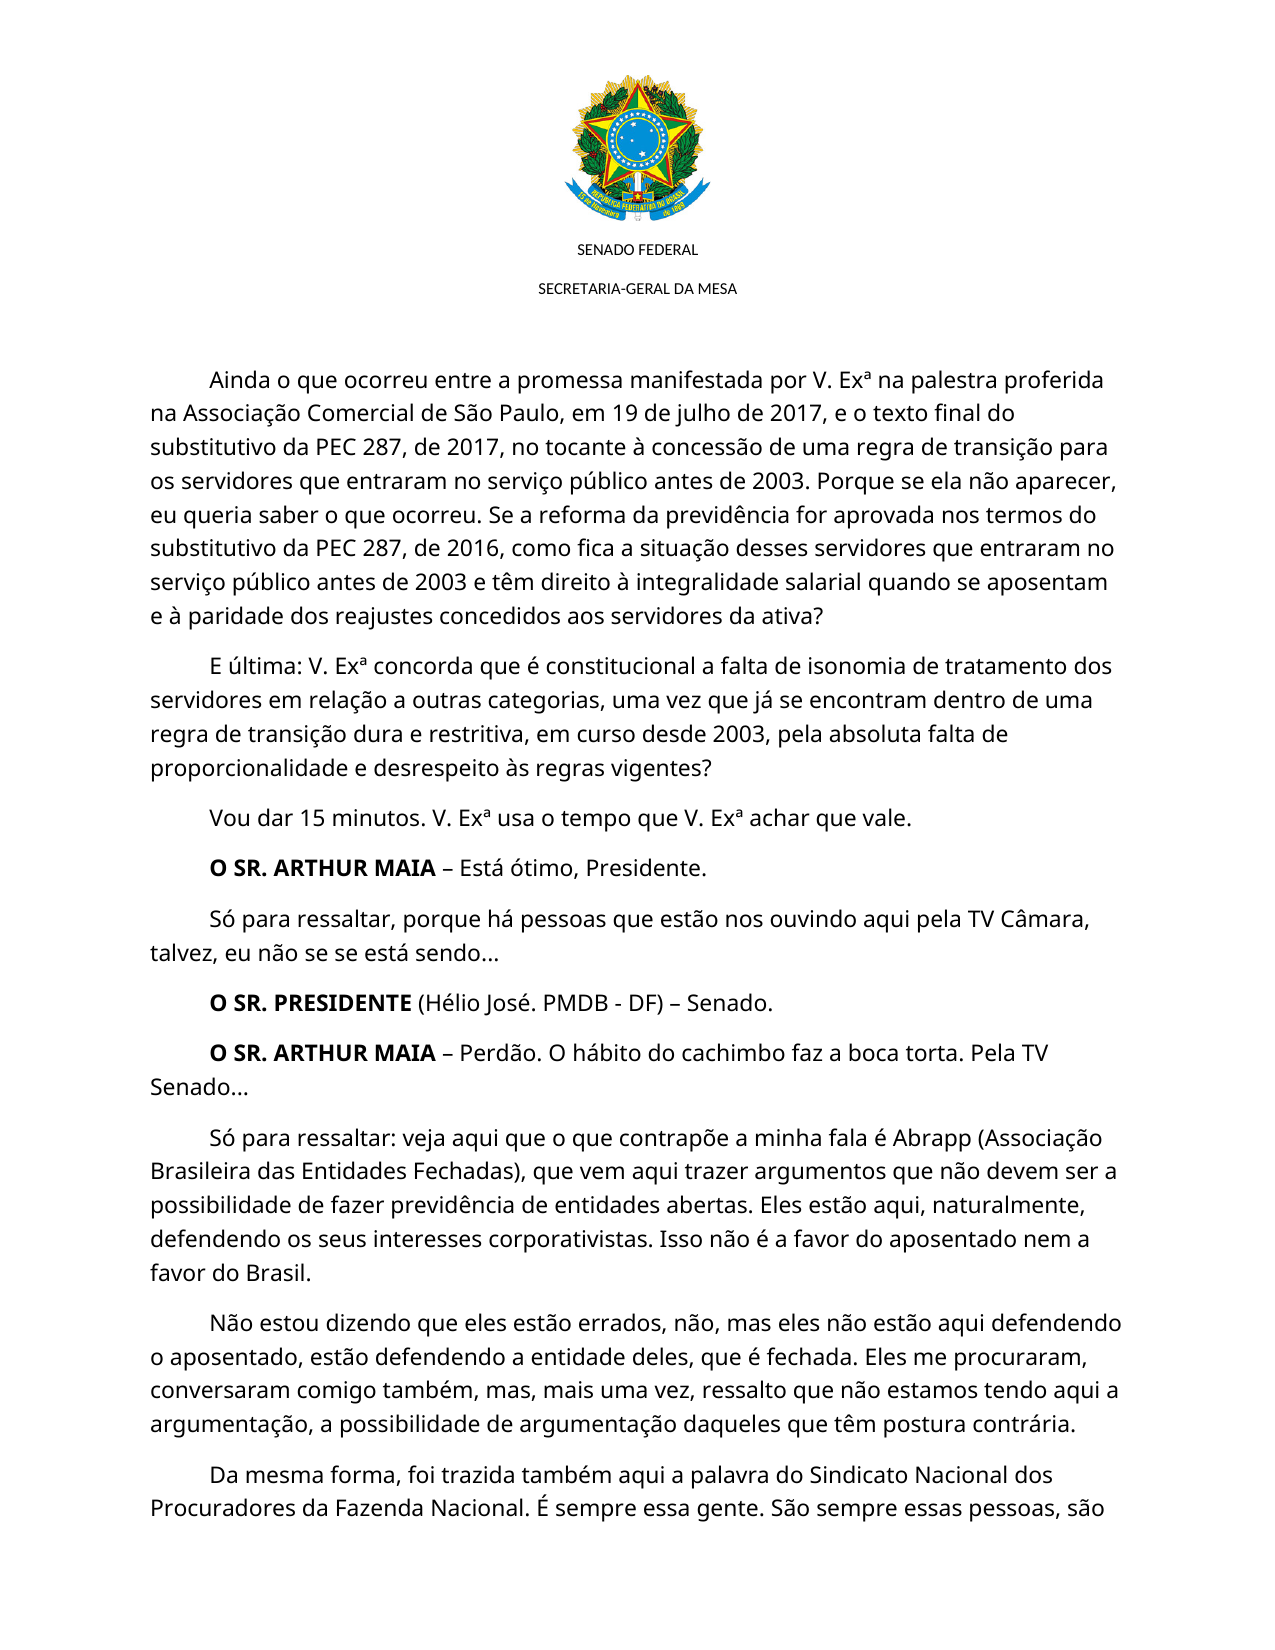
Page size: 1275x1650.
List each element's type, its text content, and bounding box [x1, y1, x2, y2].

text Não estou dizendo que eles estão errados, não, mas eles não estão aqui defendendo o aposentado, estão defendendo a entidade deles, que é fechada. Eles me procuraram, conversaram comigo também, mas, mais uma vez, ressalto que não estamos tendo aqui a argumentação, a possibilidade de argumentação daqueles que têm postura contrária. [150, 1307, 1125, 1439]
text O SR. PRESIDENTE (Hélio José. PMDB - DF) – Senado. [150, 987, 1125, 1018]
text Ainda o que ocorreu entre a promessa manifestada por V. Exª na palestra proferida na Associação Comercial de São Paulo, em 19 de julho de 2017, e o texto final do substitutivo da PEC 287, de 2017, no tocante à concessão de uma regra de transição para os servidores que entraram no serviço público antes de 2003. Porque se ela não aparecer, eu queria saber o que ocorreu. Se a reforma da previdência for aprovada nos termos do substitutivo da PEC 287, de 2016, como fica a situação desses servidores que entraram no serviço público antes de 2003 e têm direito à integralidade salarial quando se aposentam e à paridade dos reajustes concedidos aos servidores da ativa? [150, 363, 1125, 631]
text O SR. ARTHUR MAIA – Perdão. O hábito do cachimbo faz a boca torta. Pela TV Senado... [150, 1037, 1125, 1102]
text Só para ressaltar: veja aqui que o que contrapõe a minha fala é Abrapp (Associação Brasileira das Entidades Fechadas), que vem aqui trazer argumentos que não devem ser a possibilidade de fazer previdência de entidades abertas. Eles estão aqui, naturalmente, defendendo os seus interesses corporativistas. Isso não é a favor do aposentado nem a favor do Brasil. [150, 1121, 1125, 1288]
text Vou dar 15 minutos. V. Exª usa o tempo que V. Exª achar que vale. [150, 802, 1125, 833]
text O SR. ARTHUR MAIA – Está ótimo, Presidente. [150, 852, 1125, 883]
text Só para ressaltar, porque há pessoas que estão nos ouvindo aqui pela TV Câmara, talvez, eu não se se está sendo... [150, 903, 1125, 968]
text E última: V. Exª concorda que é constitucional a falta de isonomia de tratamento dos servidores em relação a outras categorias, uma vez que já se encontram dentro de uma regra de transição dura e restritiva, em curso desde 2003, pela absoluta falta de proporcionalidade e desrespeito às regras vigentes? [150, 650, 1125, 783]
picture [564, 75, 711, 221]
